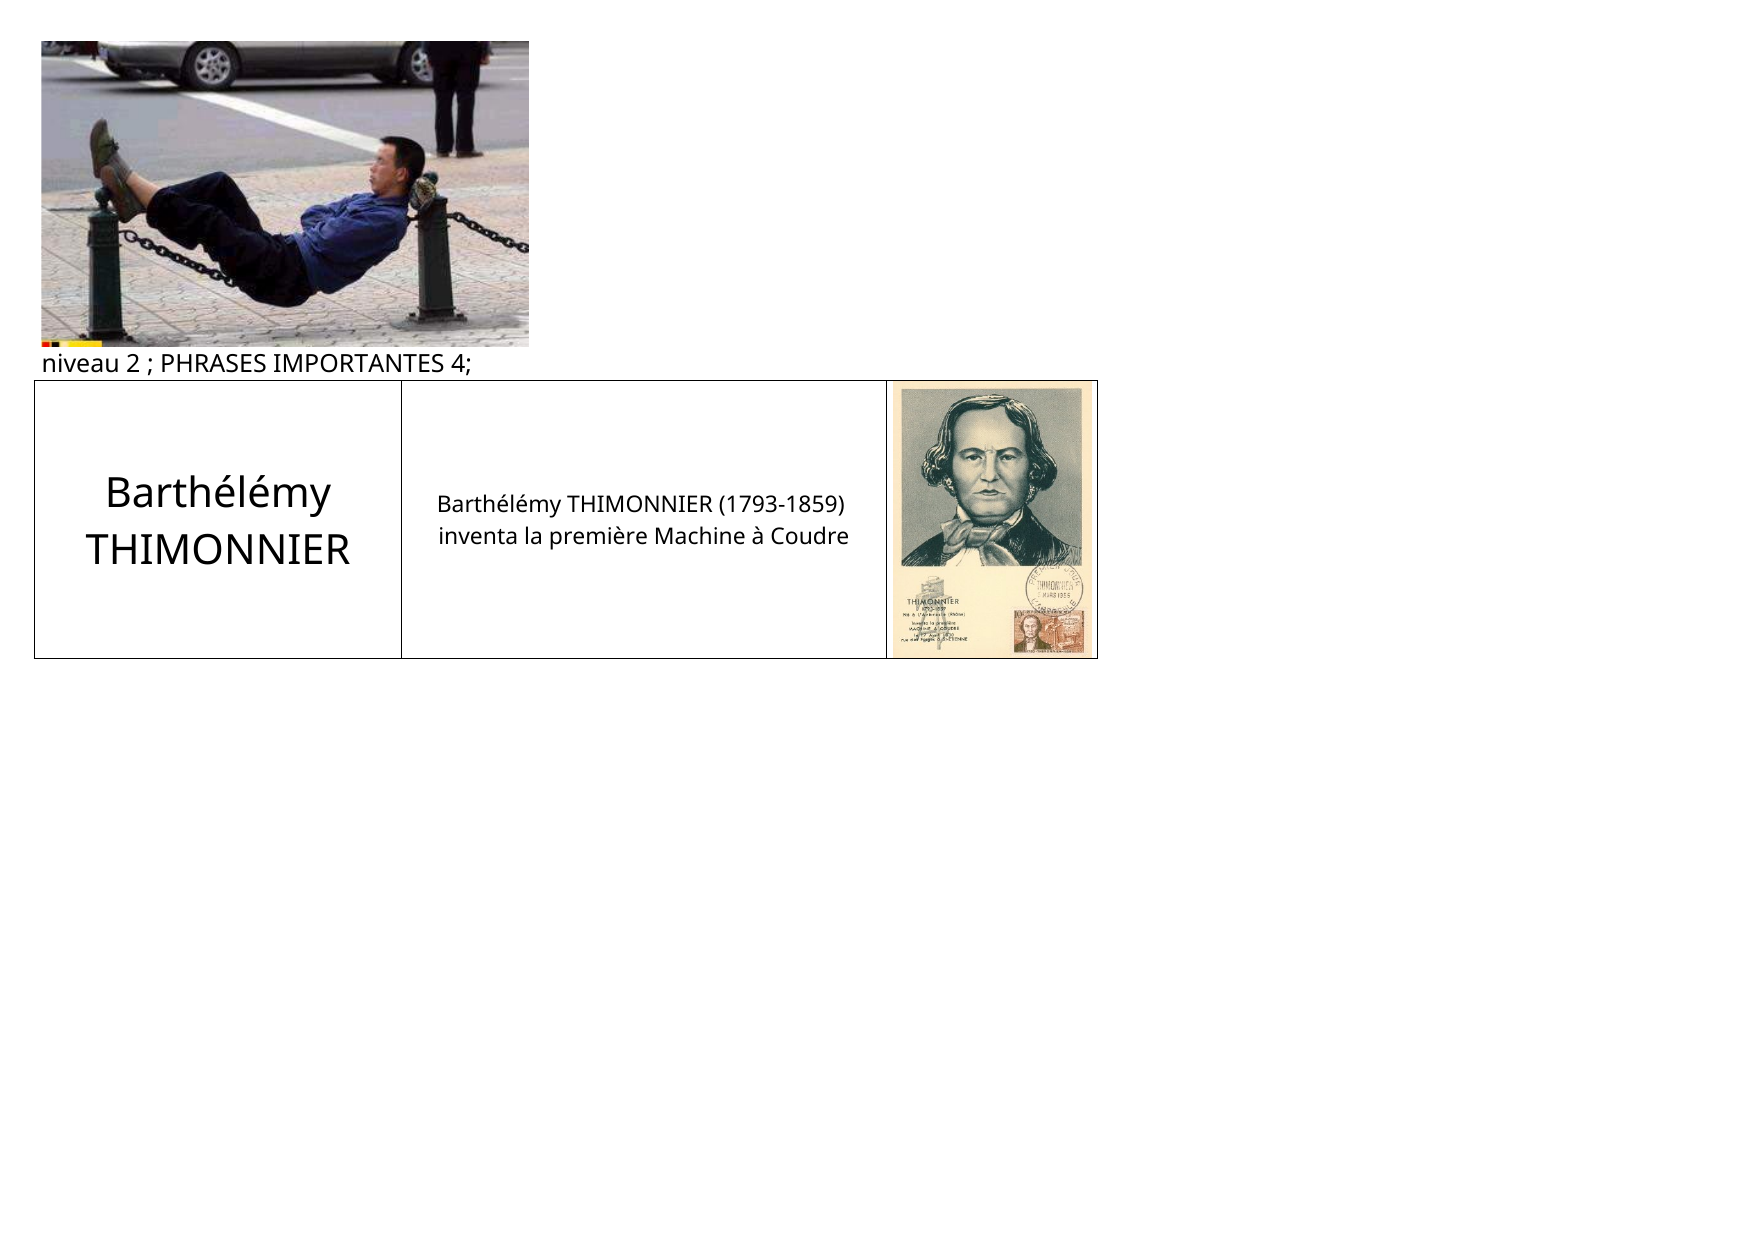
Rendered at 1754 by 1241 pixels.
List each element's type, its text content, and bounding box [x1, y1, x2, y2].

text niveau 2 ; PHRASES IMPORTANTES 4; [41, 346, 1713, 380]
table_header Barthélémy THIMONNIER (1793-1859) inventa la première Machine à Coudre [402, 381, 886, 658]
picture [893, 381, 1092, 658]
table_header Barthélémy THIMONNIER [35, 381, 401, 658]
picture [41, 41, 529, 347]
table_header [887, 381, 893, 658]
table_header [1092, 381, 1097, 658]
